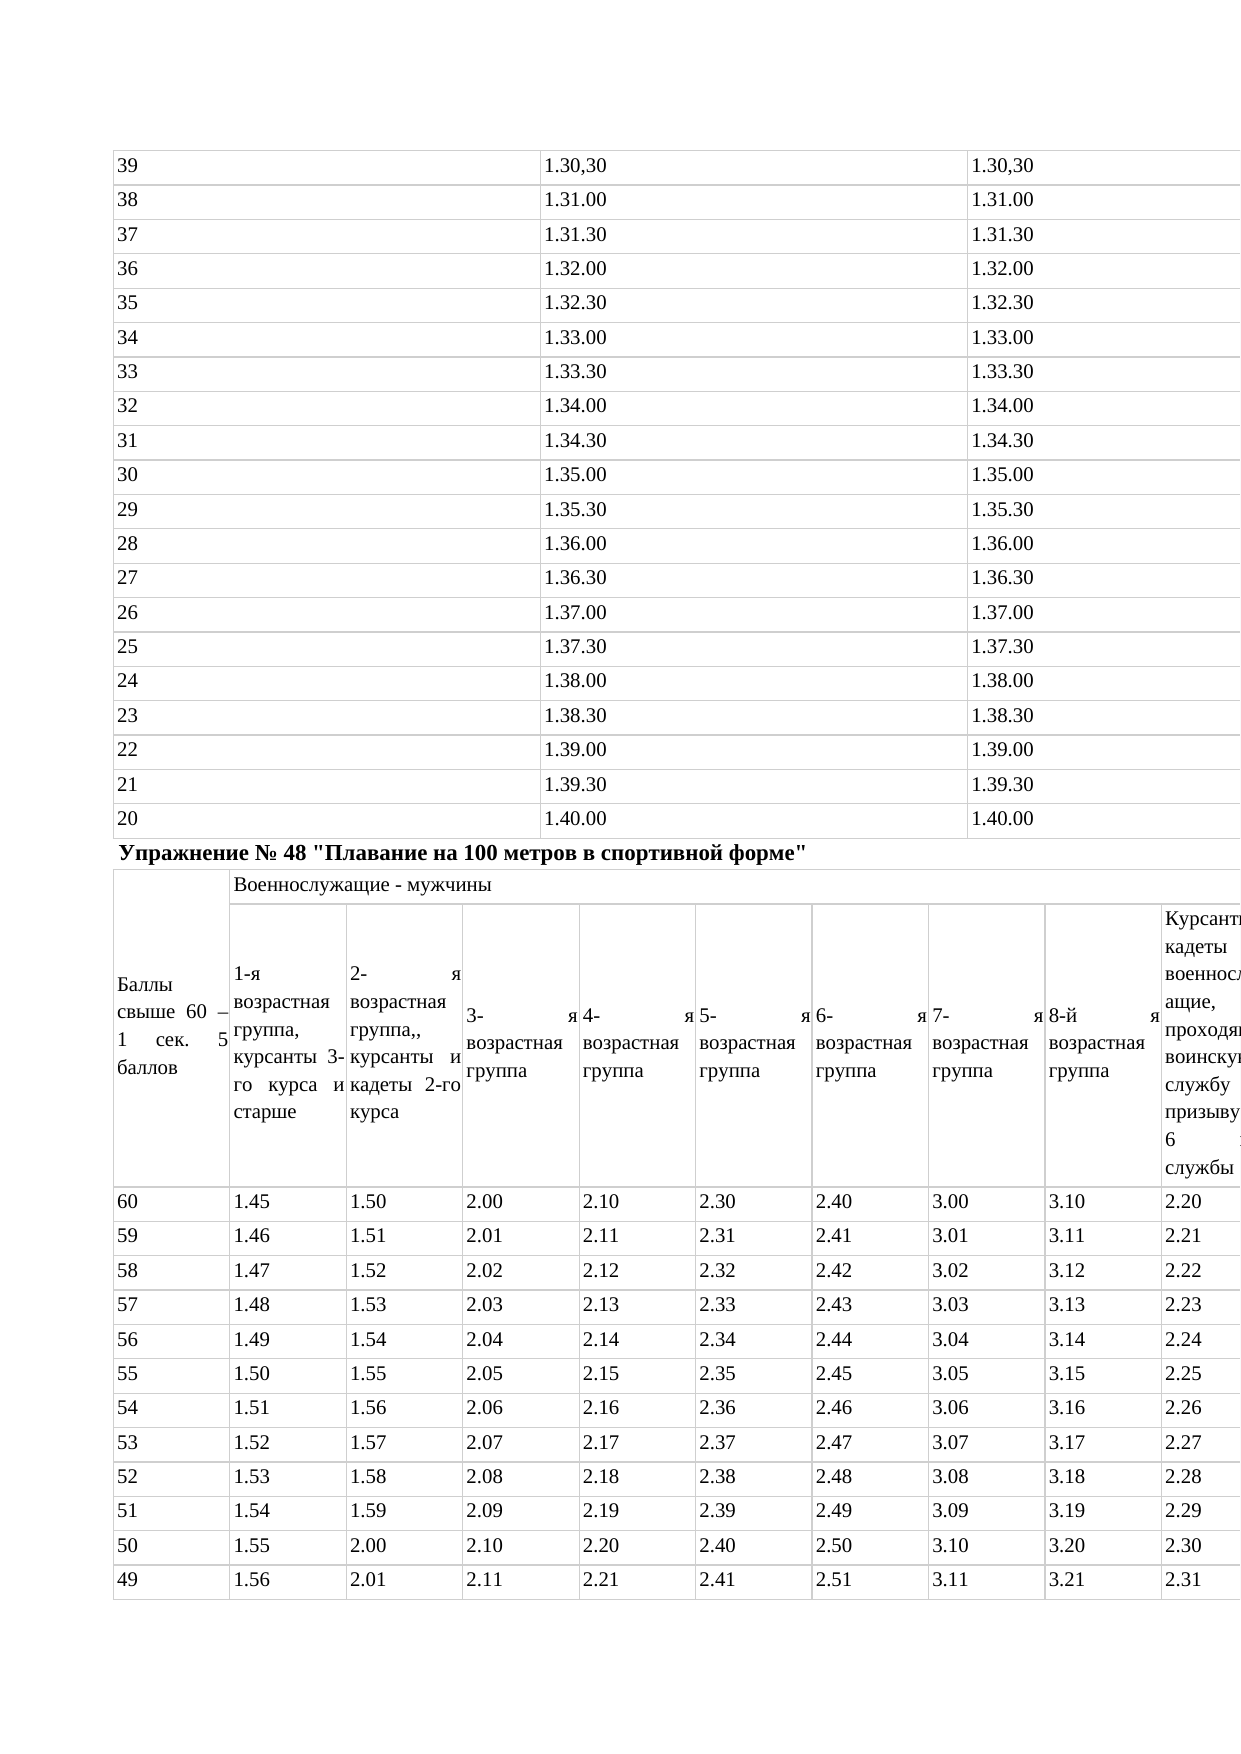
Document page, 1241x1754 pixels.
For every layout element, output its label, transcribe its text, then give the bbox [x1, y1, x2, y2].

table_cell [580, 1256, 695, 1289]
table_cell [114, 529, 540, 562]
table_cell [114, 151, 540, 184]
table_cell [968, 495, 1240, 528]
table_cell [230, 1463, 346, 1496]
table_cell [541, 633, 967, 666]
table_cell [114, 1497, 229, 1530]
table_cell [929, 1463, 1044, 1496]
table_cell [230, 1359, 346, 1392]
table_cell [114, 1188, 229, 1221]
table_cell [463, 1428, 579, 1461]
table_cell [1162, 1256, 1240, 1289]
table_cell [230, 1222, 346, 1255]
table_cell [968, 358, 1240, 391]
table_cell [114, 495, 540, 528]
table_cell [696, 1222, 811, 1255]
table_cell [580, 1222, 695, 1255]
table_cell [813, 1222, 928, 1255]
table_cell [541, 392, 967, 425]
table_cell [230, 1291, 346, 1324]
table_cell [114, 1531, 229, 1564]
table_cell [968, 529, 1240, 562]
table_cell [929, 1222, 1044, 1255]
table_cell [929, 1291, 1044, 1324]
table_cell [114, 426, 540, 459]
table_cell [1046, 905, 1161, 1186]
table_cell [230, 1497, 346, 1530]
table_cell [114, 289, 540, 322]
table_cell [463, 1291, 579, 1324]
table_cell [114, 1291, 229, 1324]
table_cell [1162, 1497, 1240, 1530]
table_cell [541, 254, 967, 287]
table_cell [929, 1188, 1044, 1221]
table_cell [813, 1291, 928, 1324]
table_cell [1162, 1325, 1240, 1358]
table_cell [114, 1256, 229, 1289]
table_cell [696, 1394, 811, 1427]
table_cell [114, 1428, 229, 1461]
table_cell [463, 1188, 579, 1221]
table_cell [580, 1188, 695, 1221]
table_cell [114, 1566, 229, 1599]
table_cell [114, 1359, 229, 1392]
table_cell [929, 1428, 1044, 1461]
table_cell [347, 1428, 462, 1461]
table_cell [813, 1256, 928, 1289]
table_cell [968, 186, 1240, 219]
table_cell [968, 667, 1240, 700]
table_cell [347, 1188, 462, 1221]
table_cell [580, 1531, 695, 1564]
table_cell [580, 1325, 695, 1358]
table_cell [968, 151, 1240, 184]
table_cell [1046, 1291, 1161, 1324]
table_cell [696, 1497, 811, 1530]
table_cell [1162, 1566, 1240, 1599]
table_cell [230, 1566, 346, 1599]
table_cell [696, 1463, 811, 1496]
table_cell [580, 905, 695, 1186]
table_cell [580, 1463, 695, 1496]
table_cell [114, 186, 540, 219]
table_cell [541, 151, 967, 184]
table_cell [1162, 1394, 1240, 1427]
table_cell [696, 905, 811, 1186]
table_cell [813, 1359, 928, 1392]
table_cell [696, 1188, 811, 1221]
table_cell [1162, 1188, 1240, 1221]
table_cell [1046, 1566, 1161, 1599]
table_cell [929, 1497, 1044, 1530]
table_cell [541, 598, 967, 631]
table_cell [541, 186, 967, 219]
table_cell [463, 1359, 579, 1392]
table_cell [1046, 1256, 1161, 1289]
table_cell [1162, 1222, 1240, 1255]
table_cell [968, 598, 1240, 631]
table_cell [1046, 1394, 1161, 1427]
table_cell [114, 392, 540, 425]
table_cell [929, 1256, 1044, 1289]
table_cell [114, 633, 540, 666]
text Упражнение № 48 "Плавание на 100 метров в спортивной форме" [112, 839, 1128, 865]
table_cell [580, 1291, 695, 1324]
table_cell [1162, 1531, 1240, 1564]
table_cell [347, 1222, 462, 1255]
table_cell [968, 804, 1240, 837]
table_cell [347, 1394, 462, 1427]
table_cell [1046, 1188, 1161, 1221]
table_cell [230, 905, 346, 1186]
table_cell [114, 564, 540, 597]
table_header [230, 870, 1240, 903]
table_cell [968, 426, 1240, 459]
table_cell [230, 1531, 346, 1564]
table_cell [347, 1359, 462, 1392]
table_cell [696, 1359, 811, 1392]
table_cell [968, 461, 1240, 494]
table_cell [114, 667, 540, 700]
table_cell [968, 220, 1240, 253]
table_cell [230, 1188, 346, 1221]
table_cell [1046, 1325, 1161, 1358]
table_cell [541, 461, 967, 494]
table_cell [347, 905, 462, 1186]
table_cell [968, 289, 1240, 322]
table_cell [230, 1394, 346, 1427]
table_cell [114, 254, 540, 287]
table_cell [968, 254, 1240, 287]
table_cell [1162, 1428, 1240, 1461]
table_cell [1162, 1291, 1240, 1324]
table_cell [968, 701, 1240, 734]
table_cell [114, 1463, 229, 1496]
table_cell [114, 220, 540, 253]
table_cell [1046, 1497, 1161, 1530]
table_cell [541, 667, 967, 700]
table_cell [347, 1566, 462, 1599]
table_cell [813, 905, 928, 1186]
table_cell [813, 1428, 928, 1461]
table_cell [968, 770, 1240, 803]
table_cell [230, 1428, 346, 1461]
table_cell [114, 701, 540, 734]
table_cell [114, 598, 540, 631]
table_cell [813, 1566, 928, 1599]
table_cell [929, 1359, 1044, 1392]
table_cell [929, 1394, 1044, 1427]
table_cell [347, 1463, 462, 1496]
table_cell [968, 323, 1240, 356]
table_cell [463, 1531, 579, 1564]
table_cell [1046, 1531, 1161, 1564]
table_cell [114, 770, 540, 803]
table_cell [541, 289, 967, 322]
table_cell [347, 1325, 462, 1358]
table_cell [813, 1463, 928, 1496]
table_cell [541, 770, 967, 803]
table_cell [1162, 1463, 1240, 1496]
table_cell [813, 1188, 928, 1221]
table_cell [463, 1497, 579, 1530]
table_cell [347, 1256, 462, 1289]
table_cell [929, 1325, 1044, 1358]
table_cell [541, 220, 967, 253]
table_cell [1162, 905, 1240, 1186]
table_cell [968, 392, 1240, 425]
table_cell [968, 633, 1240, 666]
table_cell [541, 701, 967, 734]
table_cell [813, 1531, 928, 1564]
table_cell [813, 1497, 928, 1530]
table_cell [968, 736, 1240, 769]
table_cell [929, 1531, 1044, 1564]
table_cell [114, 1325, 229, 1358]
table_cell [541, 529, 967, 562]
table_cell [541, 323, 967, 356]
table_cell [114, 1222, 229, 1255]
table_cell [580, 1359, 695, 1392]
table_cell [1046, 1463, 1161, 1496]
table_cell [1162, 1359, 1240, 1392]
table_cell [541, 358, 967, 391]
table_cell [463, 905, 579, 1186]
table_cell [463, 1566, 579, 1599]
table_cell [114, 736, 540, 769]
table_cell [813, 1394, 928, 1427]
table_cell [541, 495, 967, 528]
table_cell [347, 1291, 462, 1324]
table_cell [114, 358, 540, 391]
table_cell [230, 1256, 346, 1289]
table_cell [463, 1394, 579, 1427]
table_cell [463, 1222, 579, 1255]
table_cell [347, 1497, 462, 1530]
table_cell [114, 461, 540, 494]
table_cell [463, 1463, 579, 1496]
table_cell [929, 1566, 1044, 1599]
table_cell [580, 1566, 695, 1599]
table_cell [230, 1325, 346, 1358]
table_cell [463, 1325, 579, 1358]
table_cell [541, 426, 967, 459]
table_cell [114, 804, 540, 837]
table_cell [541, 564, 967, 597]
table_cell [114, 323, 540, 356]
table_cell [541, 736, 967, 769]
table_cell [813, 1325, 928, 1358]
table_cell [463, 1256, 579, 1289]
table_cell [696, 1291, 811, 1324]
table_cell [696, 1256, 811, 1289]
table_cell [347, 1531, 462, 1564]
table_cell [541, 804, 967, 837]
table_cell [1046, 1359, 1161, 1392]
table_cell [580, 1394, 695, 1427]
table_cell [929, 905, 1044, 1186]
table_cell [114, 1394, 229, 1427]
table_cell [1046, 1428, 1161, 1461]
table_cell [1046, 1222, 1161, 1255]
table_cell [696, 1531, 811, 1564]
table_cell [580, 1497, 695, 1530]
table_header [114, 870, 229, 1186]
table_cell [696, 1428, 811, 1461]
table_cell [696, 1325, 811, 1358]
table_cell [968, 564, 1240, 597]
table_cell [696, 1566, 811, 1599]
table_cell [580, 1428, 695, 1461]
